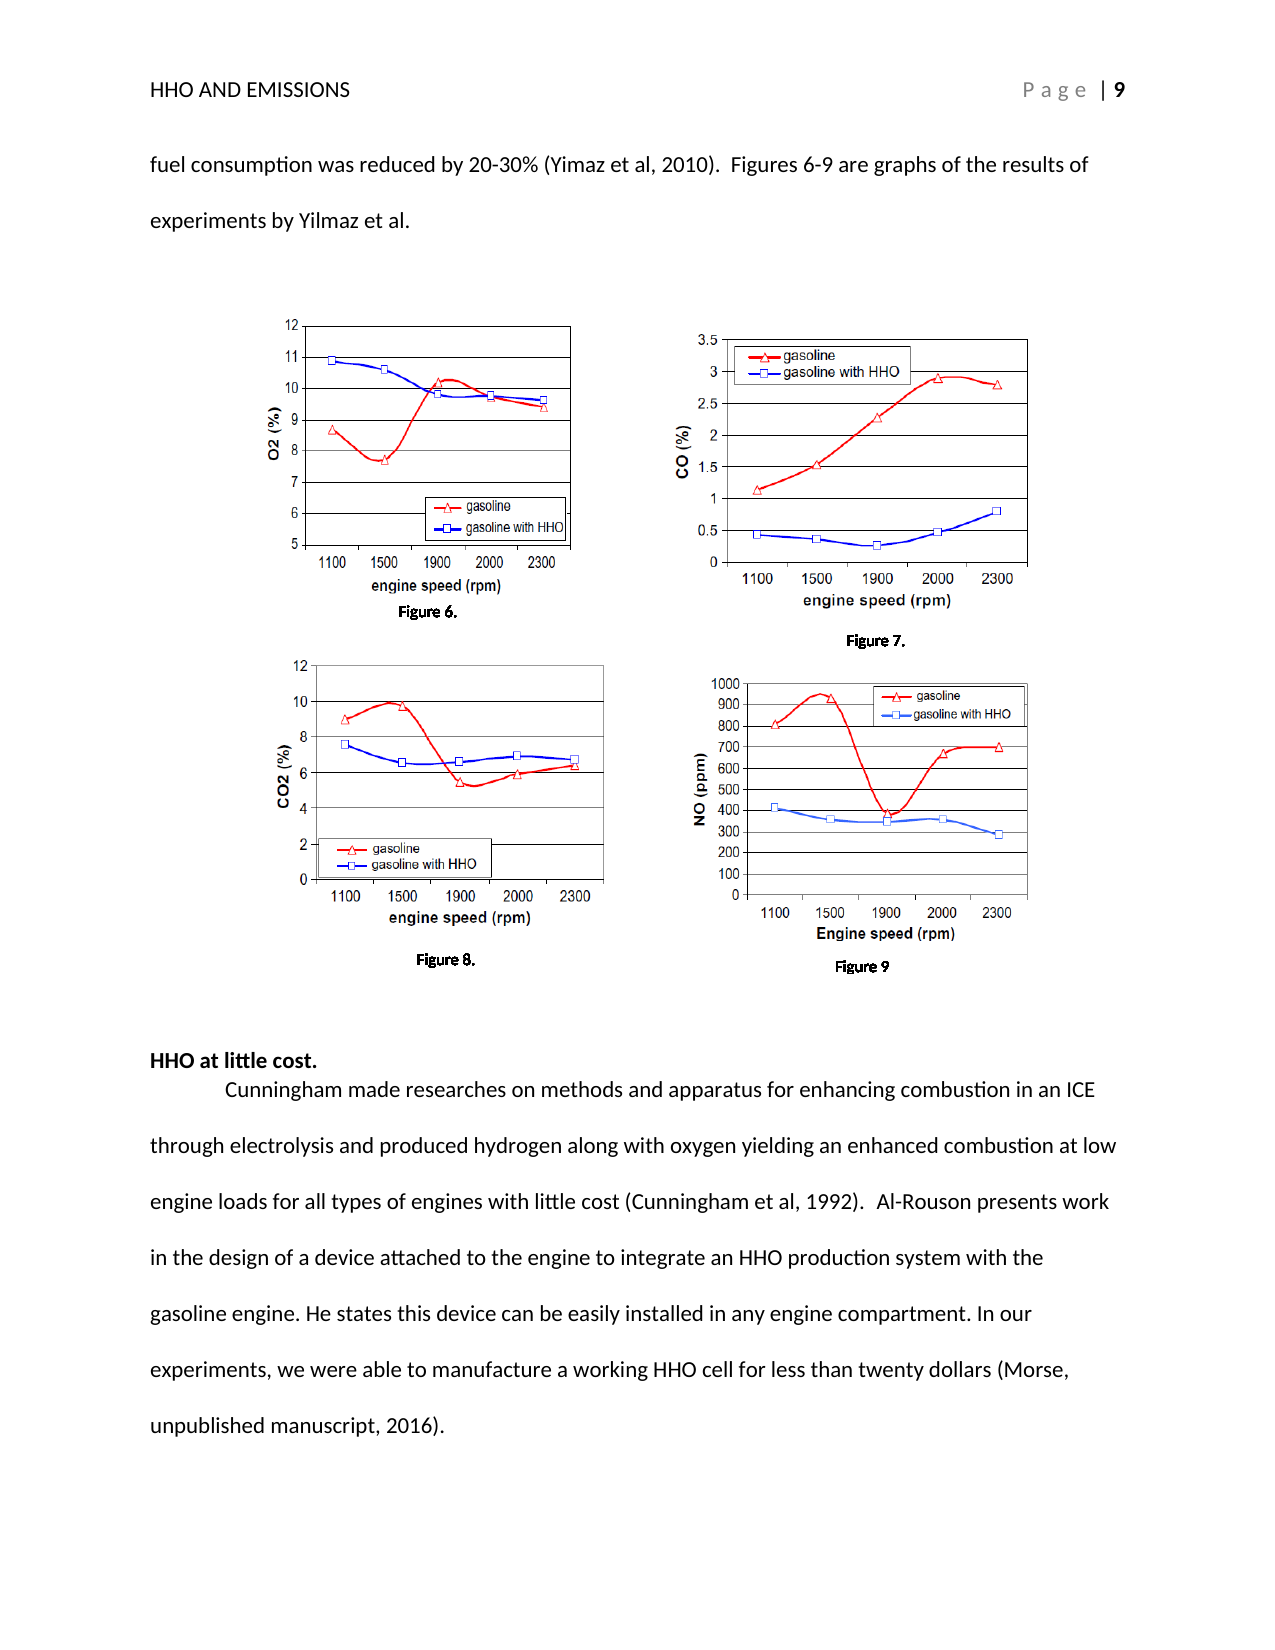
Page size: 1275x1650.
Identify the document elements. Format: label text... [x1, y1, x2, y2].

picture [655, 314, 1079, 615]
picture [211, 302, 624, 603]
text Cunningham made researches on methods and apparatus for enhancing combustion in an ICE through electrolysis and produced hydrogen along with oxygen yielding an enhanced combustion at low engine loads for all types of engines with little cost (Cunningham et al, 1992). Al-Rouson presents work in the design of a device attached to the engine to integrate an HHO production system with the gasoline engine. He states this device can be easily installed in any engine compartment. In our experiments, we were able to manufacture a working HHO cell for less than twenty dollars (Morse, unpublished manuscript, 2016). [150, 1075, 1125, 1439]
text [150, 150, 1125, 234]
text HHO at little cost. [150, 1047, 1125, 1075]
